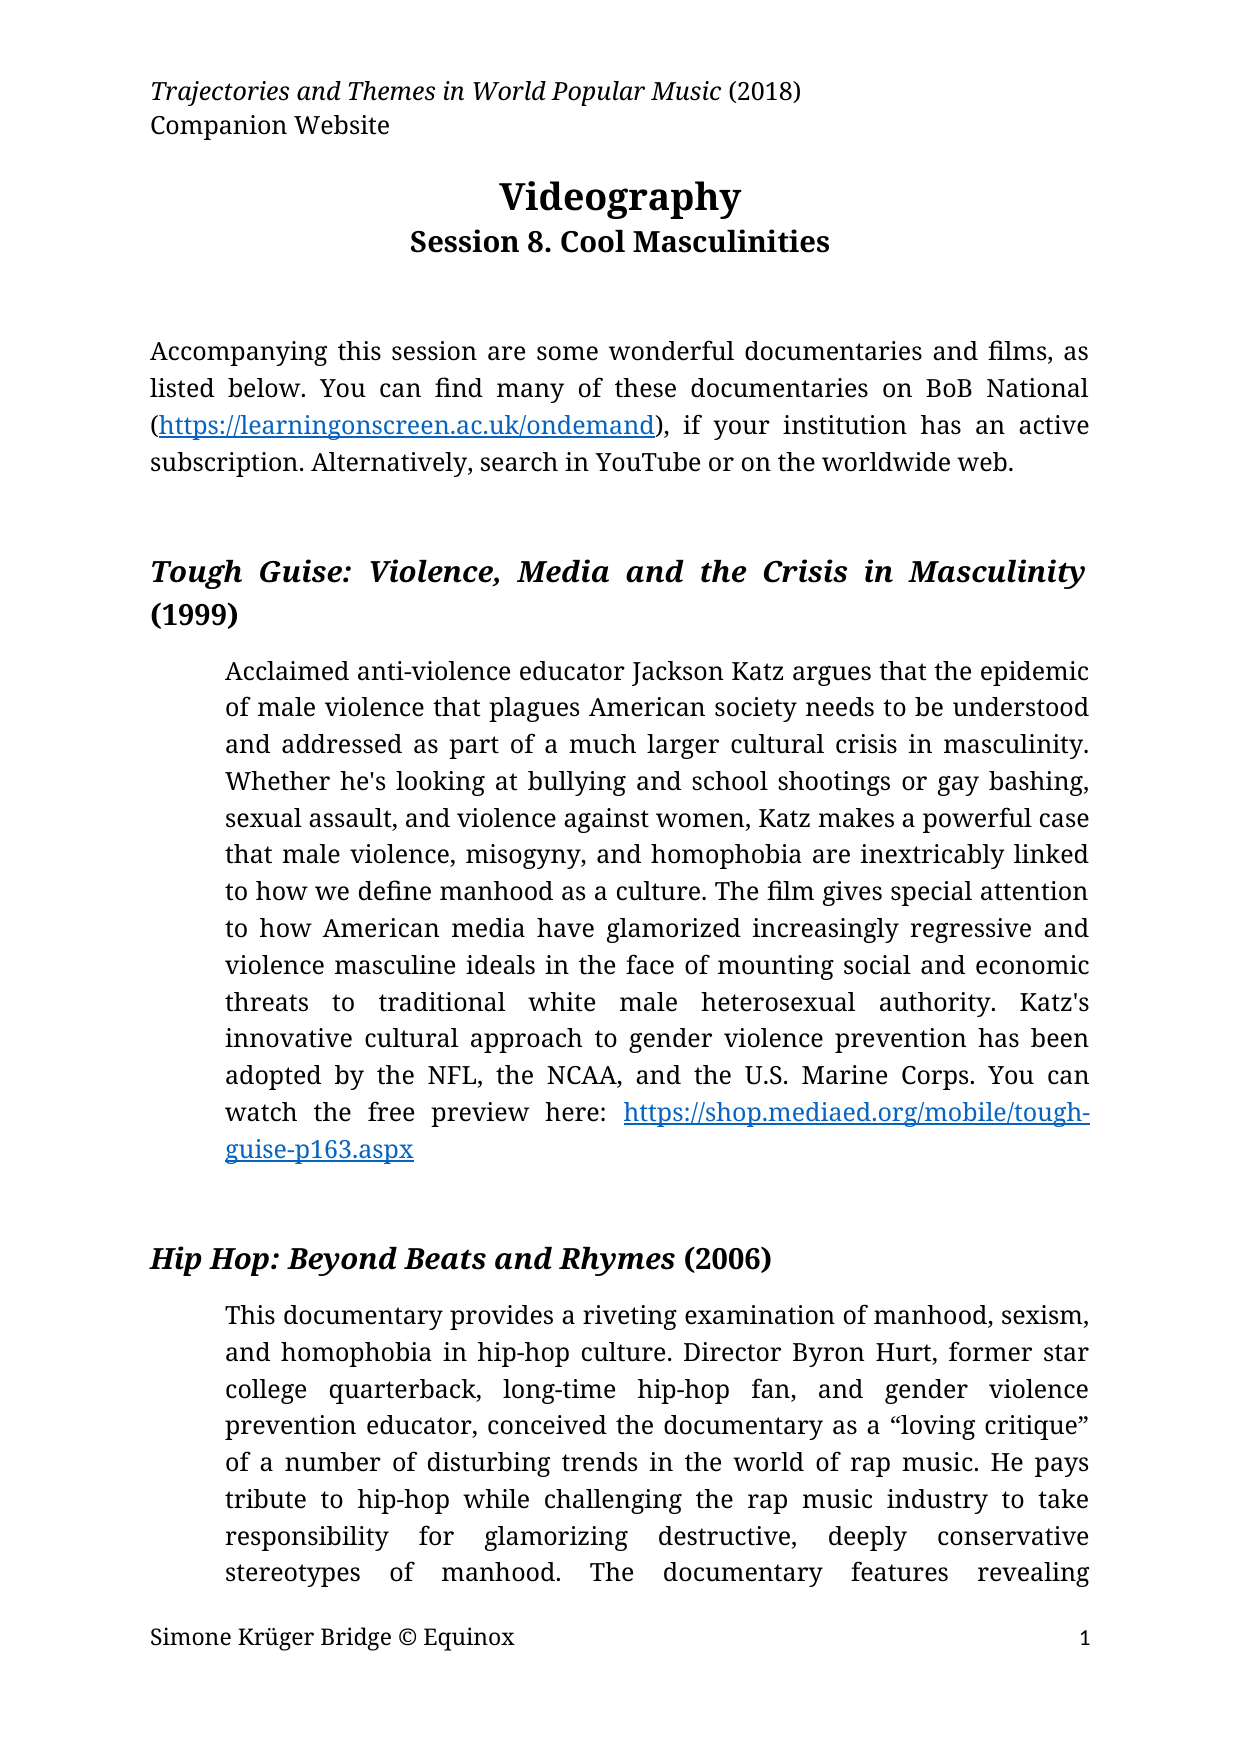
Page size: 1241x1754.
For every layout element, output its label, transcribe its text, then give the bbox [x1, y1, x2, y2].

text Videography [150, 170, 1090, 221]
text Accompanying this session are some wonderful documentaries and films, as listed below. You can find many of these documentaries on BoB National (https://learningonscreen.ac.uk/ondemand), if your institution has an active subscription. Alternatively, search in YouTube or on the worldwide web. [150, 334, 1090, 478]
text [225, 1298, 1090, 1589]
text Hip Hop: Beyond Beats and Rhymes (2006) [150, 1238, 1090, 1278]
text Session 8. Cool Masculinities [150, 221, 1090, 261]
text Tough Guise: Violence, Media and the Crisis in Masculinity (1999) [150, 551, 1090, 633]
text Acclaimed anti-violence educator Jackson Katz argues that the epidemic of male violence that plagues American society needs to be understood and addressed as part of a much larger cultural crisis in masculinity. Whether he's looking at bullying and school shootings or gay bashing, sexual assault, and violence against women, Katz makes a powerful case that male violence, misogyny, and homophobia are inextricably linked to how we define manhood as a culture. The film gives special attention to how American media have glamorized increasingly regressive and violence masculine ideals in the face of mounting social and economic threats to traditional white male heterosexual authority. Katz's innovative cultural approach to gender violence prevention has been adopted by the NFL, the NCAA, and the U.S. Marine Corps. You can watch the free preview here: https://shop.mediaed.org/mobile/tough-guise-p163.aspx [225, 653, 1090, 1165]
